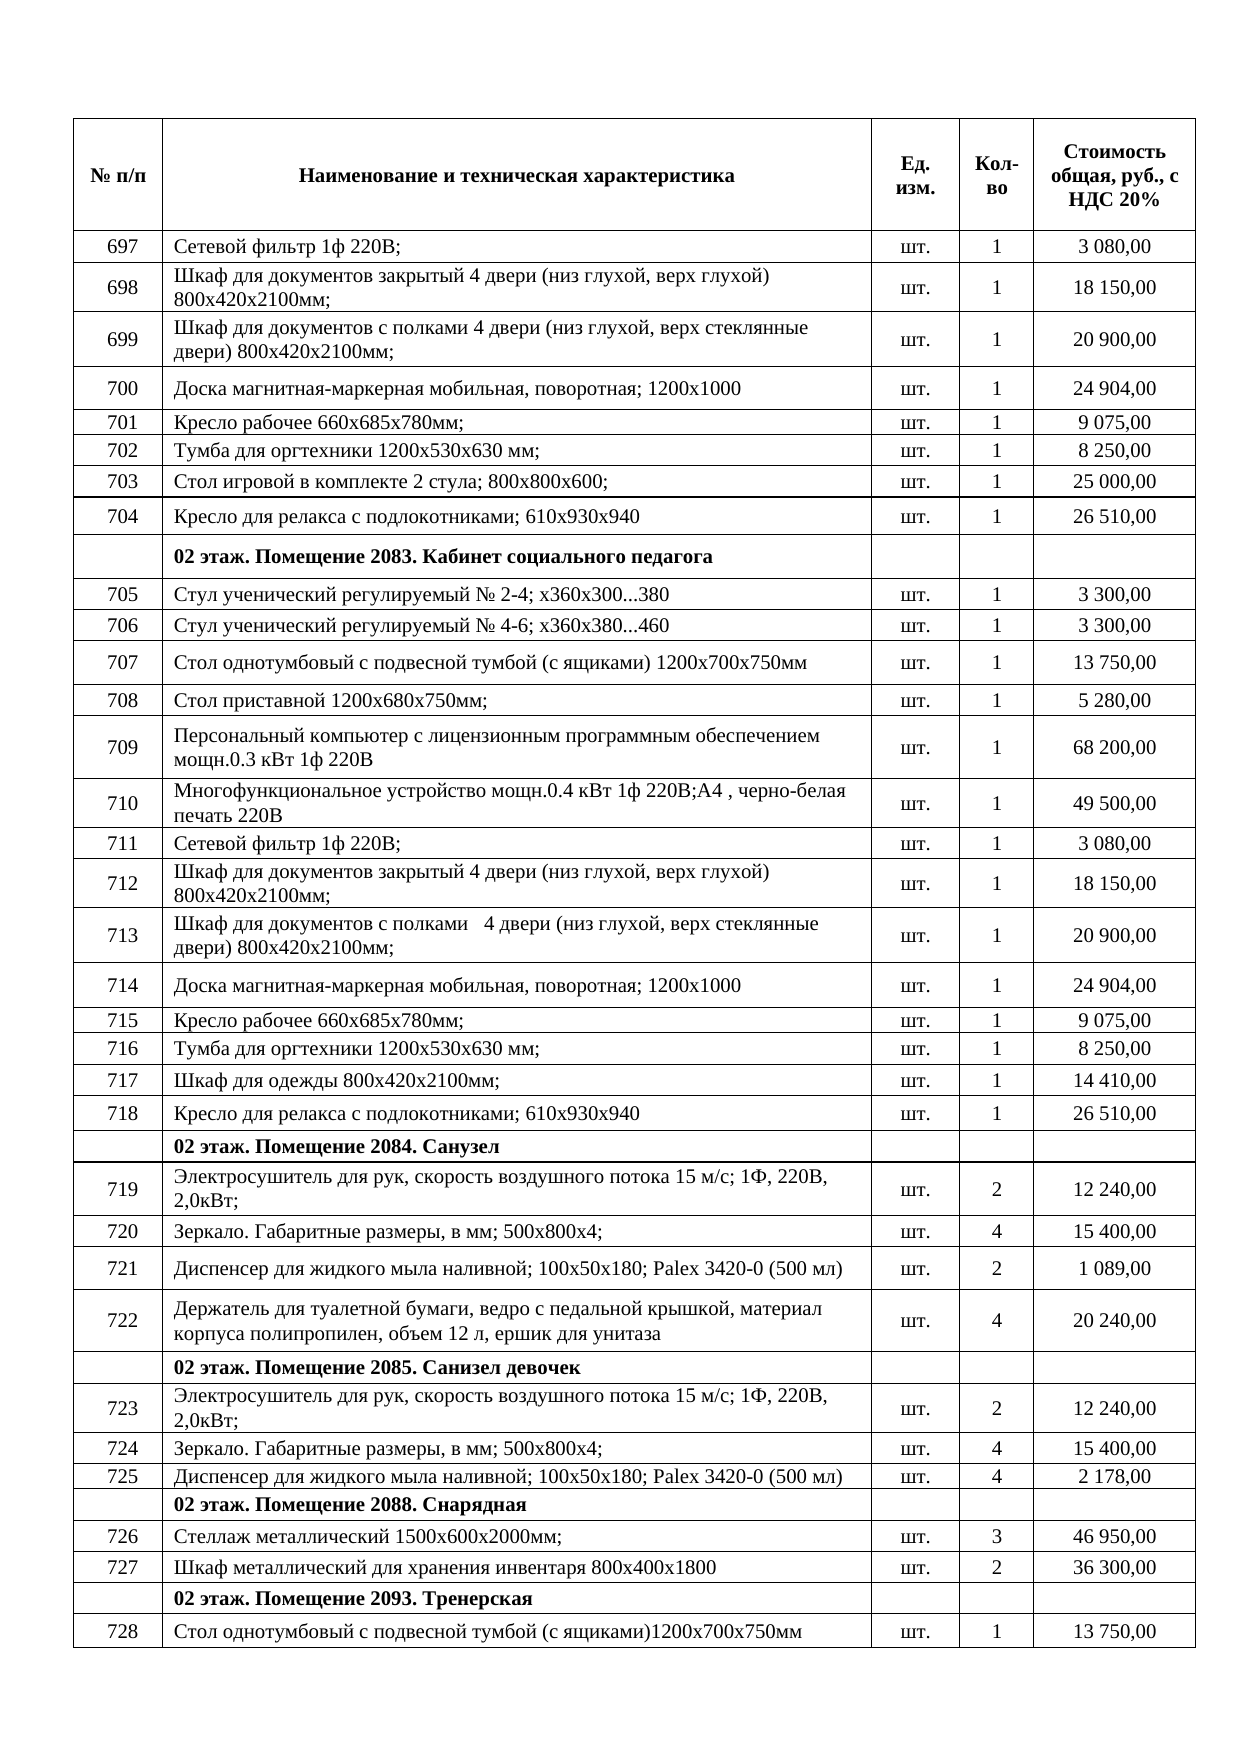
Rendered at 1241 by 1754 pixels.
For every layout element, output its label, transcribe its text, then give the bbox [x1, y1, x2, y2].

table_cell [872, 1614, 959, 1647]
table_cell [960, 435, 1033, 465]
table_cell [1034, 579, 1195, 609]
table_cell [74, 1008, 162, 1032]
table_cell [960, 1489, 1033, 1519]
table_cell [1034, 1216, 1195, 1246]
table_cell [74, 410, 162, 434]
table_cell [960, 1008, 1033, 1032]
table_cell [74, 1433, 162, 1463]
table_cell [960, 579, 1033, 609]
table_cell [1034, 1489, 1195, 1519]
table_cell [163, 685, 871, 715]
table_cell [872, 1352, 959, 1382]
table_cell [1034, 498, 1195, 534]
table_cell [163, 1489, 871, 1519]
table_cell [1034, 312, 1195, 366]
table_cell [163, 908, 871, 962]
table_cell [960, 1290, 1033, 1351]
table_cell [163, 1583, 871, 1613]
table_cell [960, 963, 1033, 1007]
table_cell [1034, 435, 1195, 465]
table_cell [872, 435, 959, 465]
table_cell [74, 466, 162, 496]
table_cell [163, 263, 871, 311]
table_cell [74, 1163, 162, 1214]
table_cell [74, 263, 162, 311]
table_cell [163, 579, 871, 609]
table_header Стоимость общая, руб., с НДС 20% [1034, 119, 1195, 230]
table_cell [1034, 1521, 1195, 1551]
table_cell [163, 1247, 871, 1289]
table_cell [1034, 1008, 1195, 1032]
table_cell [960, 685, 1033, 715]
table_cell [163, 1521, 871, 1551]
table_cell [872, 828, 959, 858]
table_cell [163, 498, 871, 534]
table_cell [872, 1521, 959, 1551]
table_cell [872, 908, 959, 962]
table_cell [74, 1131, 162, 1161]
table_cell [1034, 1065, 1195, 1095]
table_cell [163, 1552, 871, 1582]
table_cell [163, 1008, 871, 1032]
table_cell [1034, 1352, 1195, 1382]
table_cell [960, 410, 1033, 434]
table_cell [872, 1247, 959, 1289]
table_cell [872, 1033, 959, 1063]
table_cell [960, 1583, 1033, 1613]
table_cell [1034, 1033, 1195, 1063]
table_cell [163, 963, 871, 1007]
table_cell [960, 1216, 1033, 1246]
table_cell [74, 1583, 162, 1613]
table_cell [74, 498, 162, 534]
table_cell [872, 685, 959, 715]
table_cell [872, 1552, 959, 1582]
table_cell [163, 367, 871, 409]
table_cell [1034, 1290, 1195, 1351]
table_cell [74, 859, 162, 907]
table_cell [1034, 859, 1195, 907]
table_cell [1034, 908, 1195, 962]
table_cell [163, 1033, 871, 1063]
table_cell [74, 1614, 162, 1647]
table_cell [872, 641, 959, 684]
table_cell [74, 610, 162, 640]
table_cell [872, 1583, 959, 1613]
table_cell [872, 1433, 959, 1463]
table_header Наименование и техническая характеристика [163, 119, 871, 230]
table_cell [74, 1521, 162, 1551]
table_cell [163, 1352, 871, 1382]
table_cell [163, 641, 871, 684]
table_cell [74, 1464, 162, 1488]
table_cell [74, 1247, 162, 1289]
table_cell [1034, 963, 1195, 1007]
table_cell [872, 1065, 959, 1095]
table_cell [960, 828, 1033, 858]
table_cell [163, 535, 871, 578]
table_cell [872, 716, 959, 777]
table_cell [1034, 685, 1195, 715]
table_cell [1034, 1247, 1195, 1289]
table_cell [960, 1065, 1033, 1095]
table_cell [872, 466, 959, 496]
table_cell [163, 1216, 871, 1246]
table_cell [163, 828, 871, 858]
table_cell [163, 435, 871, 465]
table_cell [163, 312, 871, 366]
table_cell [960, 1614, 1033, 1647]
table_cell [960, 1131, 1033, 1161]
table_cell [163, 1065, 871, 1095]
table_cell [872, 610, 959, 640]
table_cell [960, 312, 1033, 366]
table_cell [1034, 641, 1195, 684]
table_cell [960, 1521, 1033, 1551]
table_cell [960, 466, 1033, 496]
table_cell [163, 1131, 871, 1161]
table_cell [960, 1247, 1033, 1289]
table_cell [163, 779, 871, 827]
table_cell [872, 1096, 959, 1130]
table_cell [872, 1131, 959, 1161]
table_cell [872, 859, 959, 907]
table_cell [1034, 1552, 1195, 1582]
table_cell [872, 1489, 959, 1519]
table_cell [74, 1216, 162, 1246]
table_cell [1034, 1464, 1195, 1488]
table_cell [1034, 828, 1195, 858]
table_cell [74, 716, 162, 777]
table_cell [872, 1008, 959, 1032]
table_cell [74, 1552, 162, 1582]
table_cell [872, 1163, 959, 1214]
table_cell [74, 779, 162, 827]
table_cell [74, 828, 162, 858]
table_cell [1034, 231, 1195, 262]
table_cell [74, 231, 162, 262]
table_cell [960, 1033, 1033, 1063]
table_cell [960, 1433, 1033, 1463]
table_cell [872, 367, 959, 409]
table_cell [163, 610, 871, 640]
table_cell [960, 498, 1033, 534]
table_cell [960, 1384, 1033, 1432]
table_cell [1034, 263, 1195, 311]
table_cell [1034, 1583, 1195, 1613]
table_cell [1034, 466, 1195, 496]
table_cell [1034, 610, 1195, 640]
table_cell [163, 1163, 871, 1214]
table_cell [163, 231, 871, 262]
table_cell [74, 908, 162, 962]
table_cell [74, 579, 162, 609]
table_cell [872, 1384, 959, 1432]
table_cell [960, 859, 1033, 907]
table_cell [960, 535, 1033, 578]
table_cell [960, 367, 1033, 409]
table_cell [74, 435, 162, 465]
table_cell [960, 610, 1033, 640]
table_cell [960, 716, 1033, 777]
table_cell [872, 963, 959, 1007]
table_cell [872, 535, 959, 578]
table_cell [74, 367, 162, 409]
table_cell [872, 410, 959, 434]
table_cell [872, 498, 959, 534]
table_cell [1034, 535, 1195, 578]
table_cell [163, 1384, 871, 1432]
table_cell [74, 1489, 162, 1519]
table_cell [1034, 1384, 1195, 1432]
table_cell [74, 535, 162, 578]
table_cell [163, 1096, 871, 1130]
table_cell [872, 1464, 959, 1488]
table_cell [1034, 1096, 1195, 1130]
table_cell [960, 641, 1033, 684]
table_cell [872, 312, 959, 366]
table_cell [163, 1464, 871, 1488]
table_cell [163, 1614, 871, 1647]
table_header Кол-во [960, 119, 1033, 230]
table_header Ед. изм. [872, 119, 959, 230]
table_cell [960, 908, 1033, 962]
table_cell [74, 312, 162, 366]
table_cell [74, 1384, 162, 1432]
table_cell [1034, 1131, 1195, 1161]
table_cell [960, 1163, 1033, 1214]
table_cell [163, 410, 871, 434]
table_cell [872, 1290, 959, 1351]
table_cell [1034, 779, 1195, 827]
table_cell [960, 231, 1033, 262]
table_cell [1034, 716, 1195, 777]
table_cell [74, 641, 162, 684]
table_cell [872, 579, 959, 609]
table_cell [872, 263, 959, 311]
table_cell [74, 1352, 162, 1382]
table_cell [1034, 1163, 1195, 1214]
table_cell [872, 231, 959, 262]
table_header № п/п [74, 119, 162, 230]
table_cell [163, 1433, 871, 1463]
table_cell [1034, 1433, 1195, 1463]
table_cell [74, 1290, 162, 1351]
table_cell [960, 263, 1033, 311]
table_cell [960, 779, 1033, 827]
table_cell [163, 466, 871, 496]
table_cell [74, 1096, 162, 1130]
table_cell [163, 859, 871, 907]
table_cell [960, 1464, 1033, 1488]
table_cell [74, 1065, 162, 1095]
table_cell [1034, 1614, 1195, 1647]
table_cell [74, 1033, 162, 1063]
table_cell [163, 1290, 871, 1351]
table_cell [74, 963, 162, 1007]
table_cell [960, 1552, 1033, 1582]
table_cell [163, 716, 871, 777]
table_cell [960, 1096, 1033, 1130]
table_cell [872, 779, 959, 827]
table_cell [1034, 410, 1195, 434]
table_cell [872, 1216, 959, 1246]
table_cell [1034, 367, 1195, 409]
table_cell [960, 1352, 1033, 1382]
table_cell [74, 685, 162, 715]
